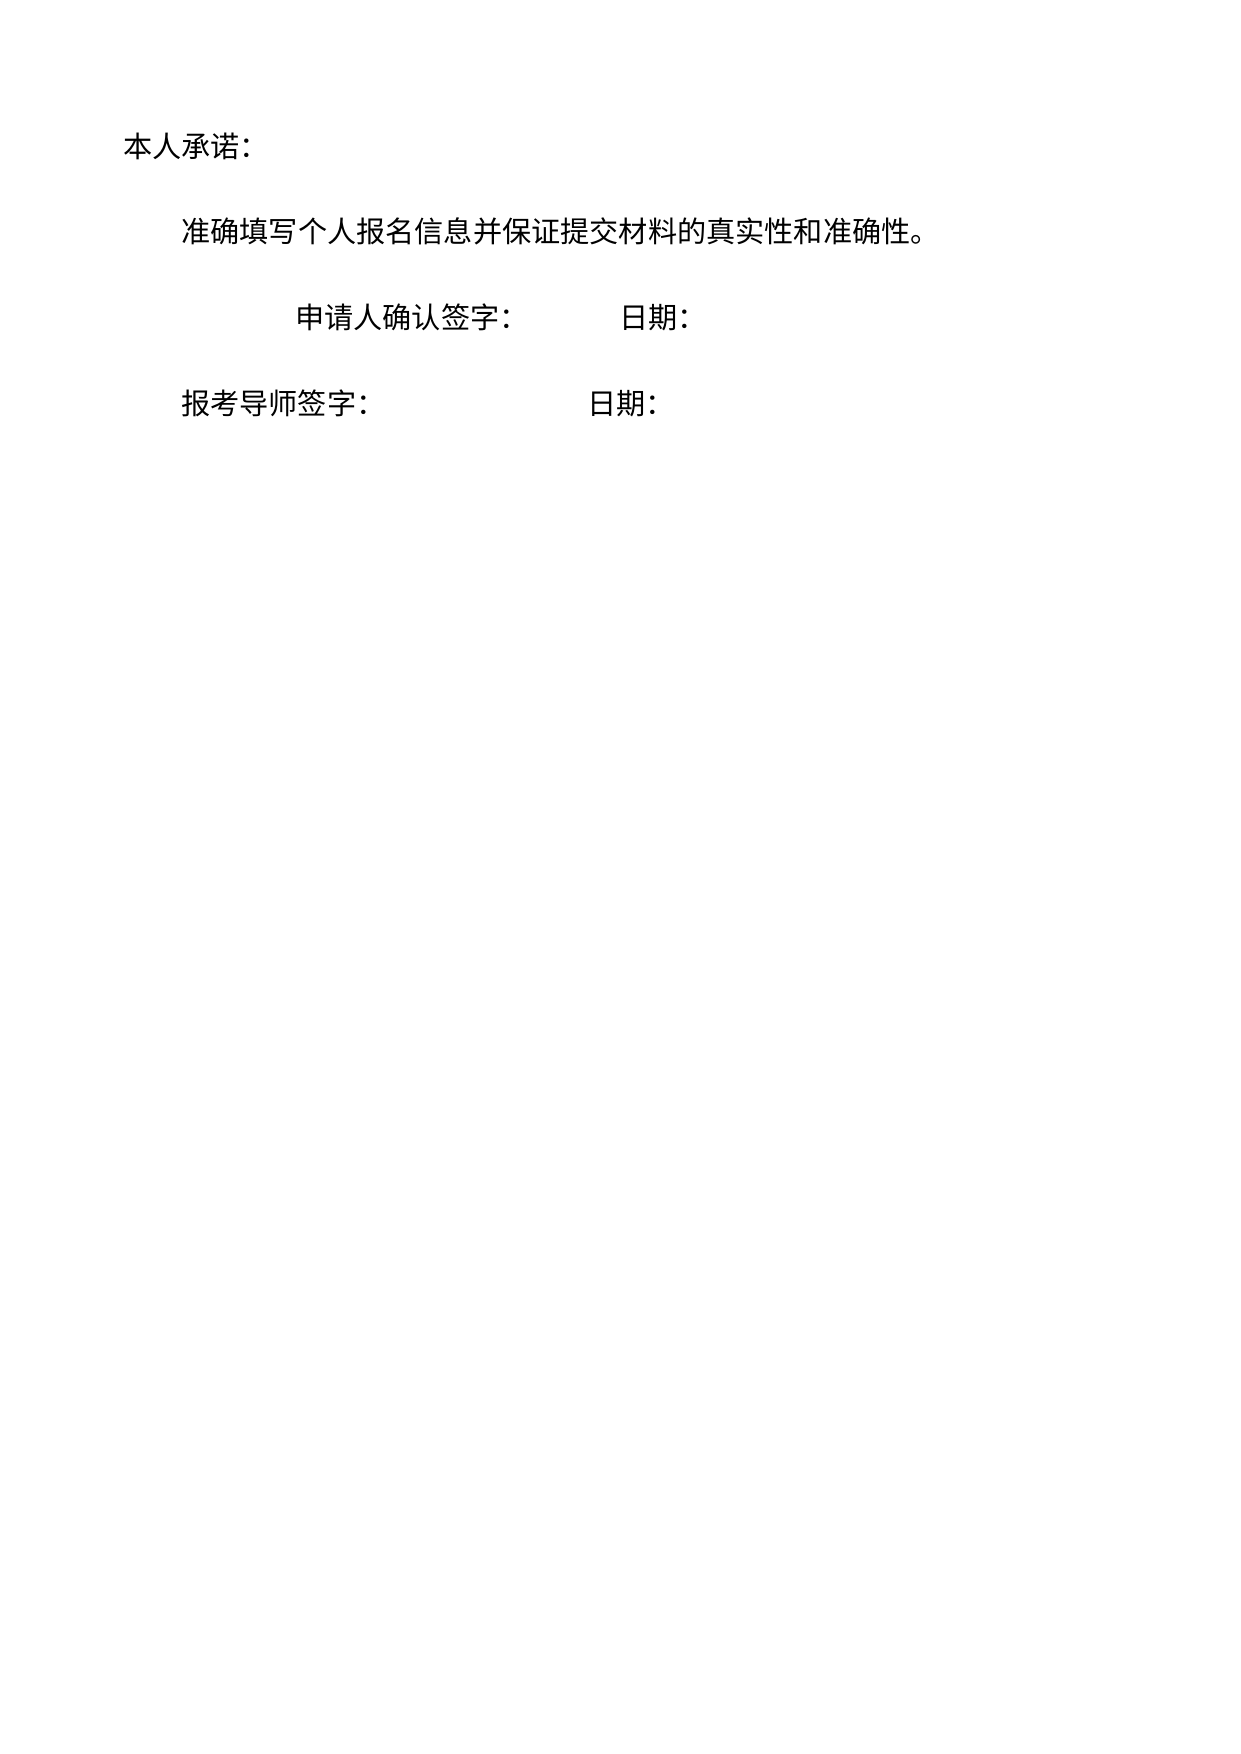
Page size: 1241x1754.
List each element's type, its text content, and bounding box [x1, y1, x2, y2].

text 申请人确认签字： 日期： [123, 284, 1131, 349]
text 本人承诺： [123, 112, 1131, 177]
text 准确填写个人报名信息并保证提交材料的真实性和准确性。 [123, 198, 1131, 263]
text 报考导师签字： 日期： [123, 369, 1131, 434]
